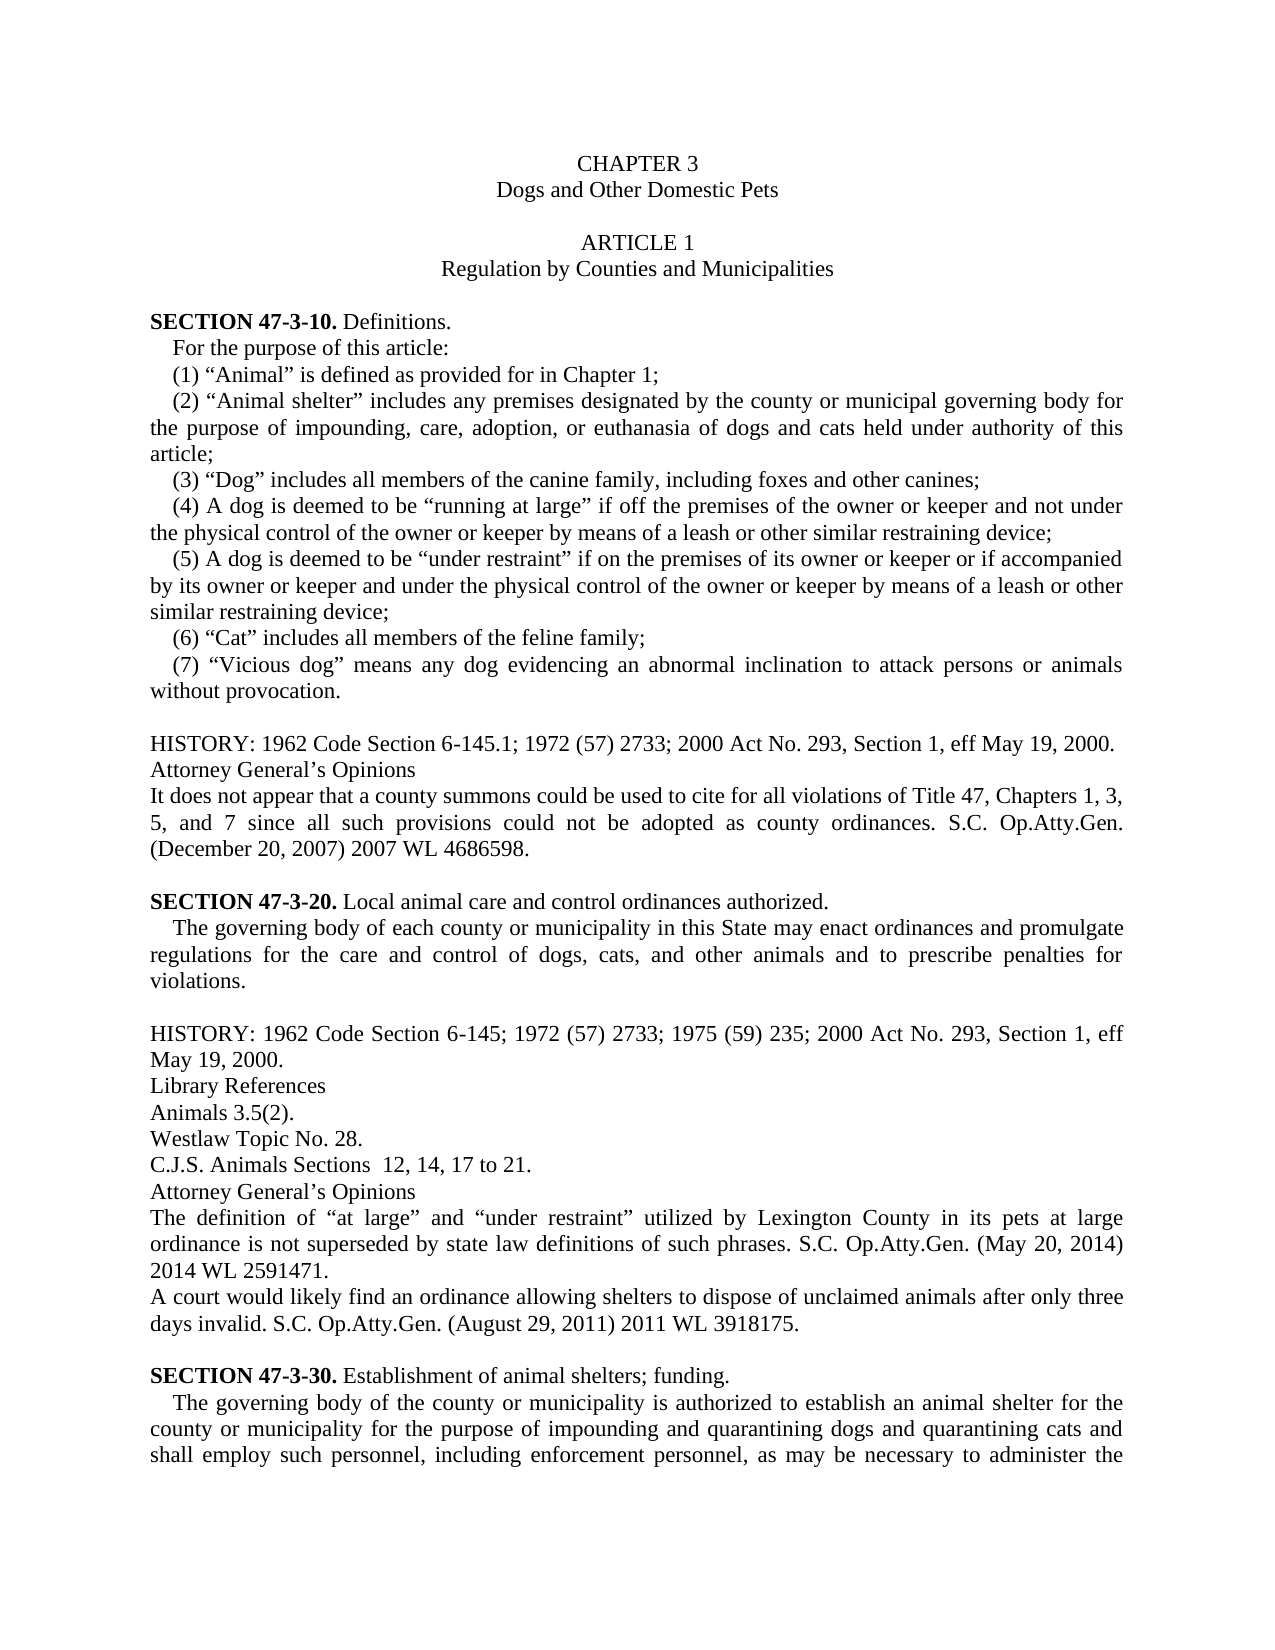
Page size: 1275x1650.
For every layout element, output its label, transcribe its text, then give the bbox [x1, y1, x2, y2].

text (7) “Vicious dog” means any dog evidencing an abnormal inclination to attack persons or animals without provocation. [150, 651, 1125, 703]
text Animals 3.5(2). [150, 1099, 1125, 1125]
text SECTION 47-3-30. Establishment of animal shelters; funding. [150, 1362, 1125, 1389]
text SECTION 47-3-20. Local animal care and control ordinances authorized. [150, 888, 1125, 914]
text ARTICLE 1 [150, 229, 1125, 255]
text CHAPTER 3 [150, 150, 1125, 176]
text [150, 1389, 1125, 1468]
text Attorney General’s Opinions [150, 1178, 1125, 1204]
text (5) A dog is deemed to be “under restraint” if on the premises of its owner or keeper or if accompanied by its owner or keeper and under the physical control of the owner or keeper by means of a leash or other similar restraining device; [150, 545, 1125, 624]
text C.J.S. Animals Sections 12, 14, 17 to 21. [150, 1151, 1125, 1178]
text The definition of “at large” and “under restraint” utilized by Lexington County in its pets at large ordinance is not superseded by state law definitions of such phrases. S.C. Op.Atty.Gen. (May 20, 2014) 2014 WL 2591471. [150, 1204, 1125, 1283]
text Dogs and Other Domestic Pets [150, 176, 1125, 203]
text Regulation by Counties and Municipalities [150, 255, 1125, 282]
text A court would likely find an ordinance allowing shelters to dispose of unclaimed animals after only three days invalid. S.C. Op.Atty.Gen. (August 29, 2011) 2011 WL 3918175. [150, 1283, 1125, 1336]
text (3) “Dog” includes all members of the canine family, including foxes and other canines; [150, 466, 1125, 493]
text SECTION 47-3-10. Definitions. [150, 308, 1125, 334]
text For the purpose of this article: [150, 334, 1125, 361]
text HISTORY: 1962 Code Section 6-145; 1972 (57) 2733; 1975 (59) 235; 2000 Act No. 293, Section 1, eff May 19, 2000. [150, 1020, 1125, 1072]
text Westlaw Topic No. 28. [150, 1125, 1125, 1151]
text It does not appear that a county summons could be used to cite for all violations of Title 47, Chapters 1, 3, 5, and 7 since all such provisions could not be adopted as county ordinances. S.C. Op.Atty.Gen. (December 20, 2007) 2007 WL 4686598. [150, 782, 1125, 862]
text The governing body of each county or municipality in this State may enact ordinances and promulgate regulations for the care and control of dogs, cats, and other animals and to prescribe penalties for violations. [150, 914, 1125, 993]
text Library References [150, 1072, 1125, 1099]
text (1) “Animal” is defined as provided for in Chapter 1; [150, 361, 1125, 387]
text Attorney General’s Opinions [150, 756, 1125, 782]
text (2) “Animal shelter” includes any premises designated by the county or municipal governing body for the purpose of impounding, care, adoption, or euthanasia of dogs and cats held under authority of this article; [150, 387, 1125, 466]
text HISTORY: 1962 Code Section 6-145.1; 1972 (57) 2733; 2000 Act No. 293, Section 1, eff May 19, 2000. [150, 730, 1125, 756]
text (6) “Cat” includes all members of the feline family; [150, 624, 1125, 651]
text (4) A dog is deemed to be “running at large” if off the premises of the owner or keeper and not under the physical control of the owner or keeper by means of a leash or other similar restraining device; [150, 493, 1125, 545]
